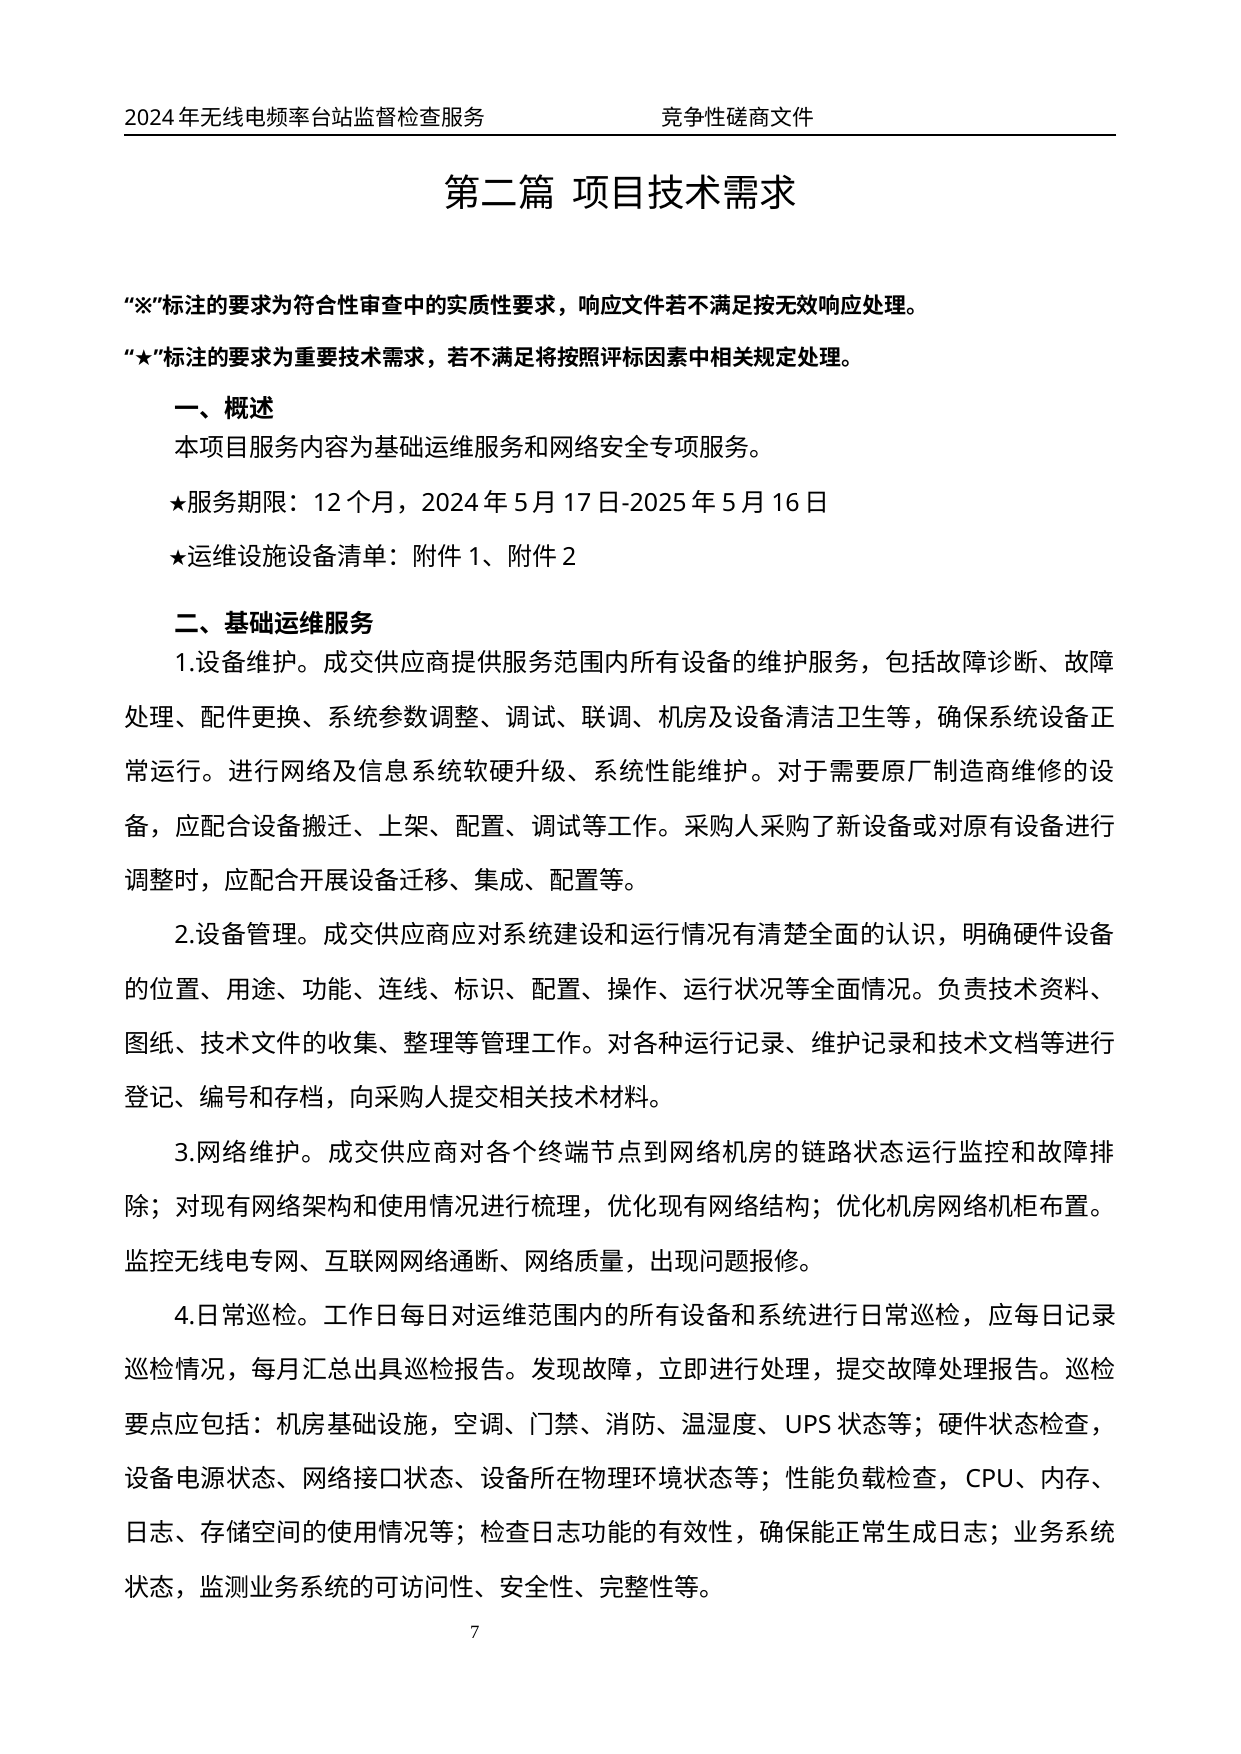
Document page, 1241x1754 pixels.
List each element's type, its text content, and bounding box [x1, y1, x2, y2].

text “★”标注的要求为重要技术需求，若不满足将按照评标因素中相关规定处理。 [124, 323, 1116, 376]
subtitle 第二篇 项目技术需求 [124, 163, 1116, 217]
text ★服务期限：12个月，2024年5月17日-2025年5月16日 [124, 482, 1116, 518]
text ★运维设施设备清单：附件1、附件2 [124, 536, 1116, 573]
text 4.日常巡检。工作日每日对运维范围内的所有设备和系统进行日常巡检，应每日记录巡检情况，每月汇总出具巡检报告。发现故障，立即进行处理，提交故障处理报告。巡检要点应包括：机房基础设施，空调、门禁、消防、温湿度、UPS状态等；硬件状态检查，设备电源状态、网络接口状态、设备所在物理环境状态等；性能负载检查，CPU、内存、日志、存储空间的使用情况等；检查日志功能的有效性，确保能正常生成日志；业务系统状态，监测业务系统的可访问性、安全性、完整性等。 [124, 1295, 1116, 1603]
text 3.网络维护。成交供应商对各个终端节点到网络机房的链路状态运行监控和故障排除；对现有网络架构和使用情况进行梳理，优化现有网络结构；优化机房网络机柜布置。监控无线电专网、互联网网络通断、网络质量，出现问题报修。 [124, 1132, 1116, 1277]
text 本项目服务内容为基础运维服务和网络安全专项服务。 [124, 428, 1116, 464]
text 一、概述 [124, 376, 1116, 428]
text 二、基础运维服务 [124, 591, 1116, 643]
text “※”标注的要求为符合性审查中的实质性要求，响应文件若不满足按无效响应处理。 [124, 271, 1116, 323]
text 2.设备管理。成交供应商应对系统建设和运行情况有清楚全面的认识，明确硬件设备的位置、用途、功能、连线、标识、配置、操作、运行状况等全面情况。负责技术资料、图纸、技术文件的收集、整理等管理工作。对各种运行记录、维护记录和技术文档等进行登记、编号和存档，向采购人提交相关技术材料。 [124, 915, 1116, 1114]
text 1.设备维护。成交供应商提供服务范围内所有设备的维护服务，包括故障诊断、故障处理、配件更换、系统参数调整、调试、联调、机房及设备清洁卫生等，确保系统设备正常运行。进行网络及信息系统软硬升级、系统性能维护。对于需要原厂制造商维修的设备，应配合设备搬迁、上架、配置、调试等工作。采购人采购了新设备或对原有设备进行调整时，应配合开展设备迁移、集成、配置等。 [124, 643, 1116, 897]
